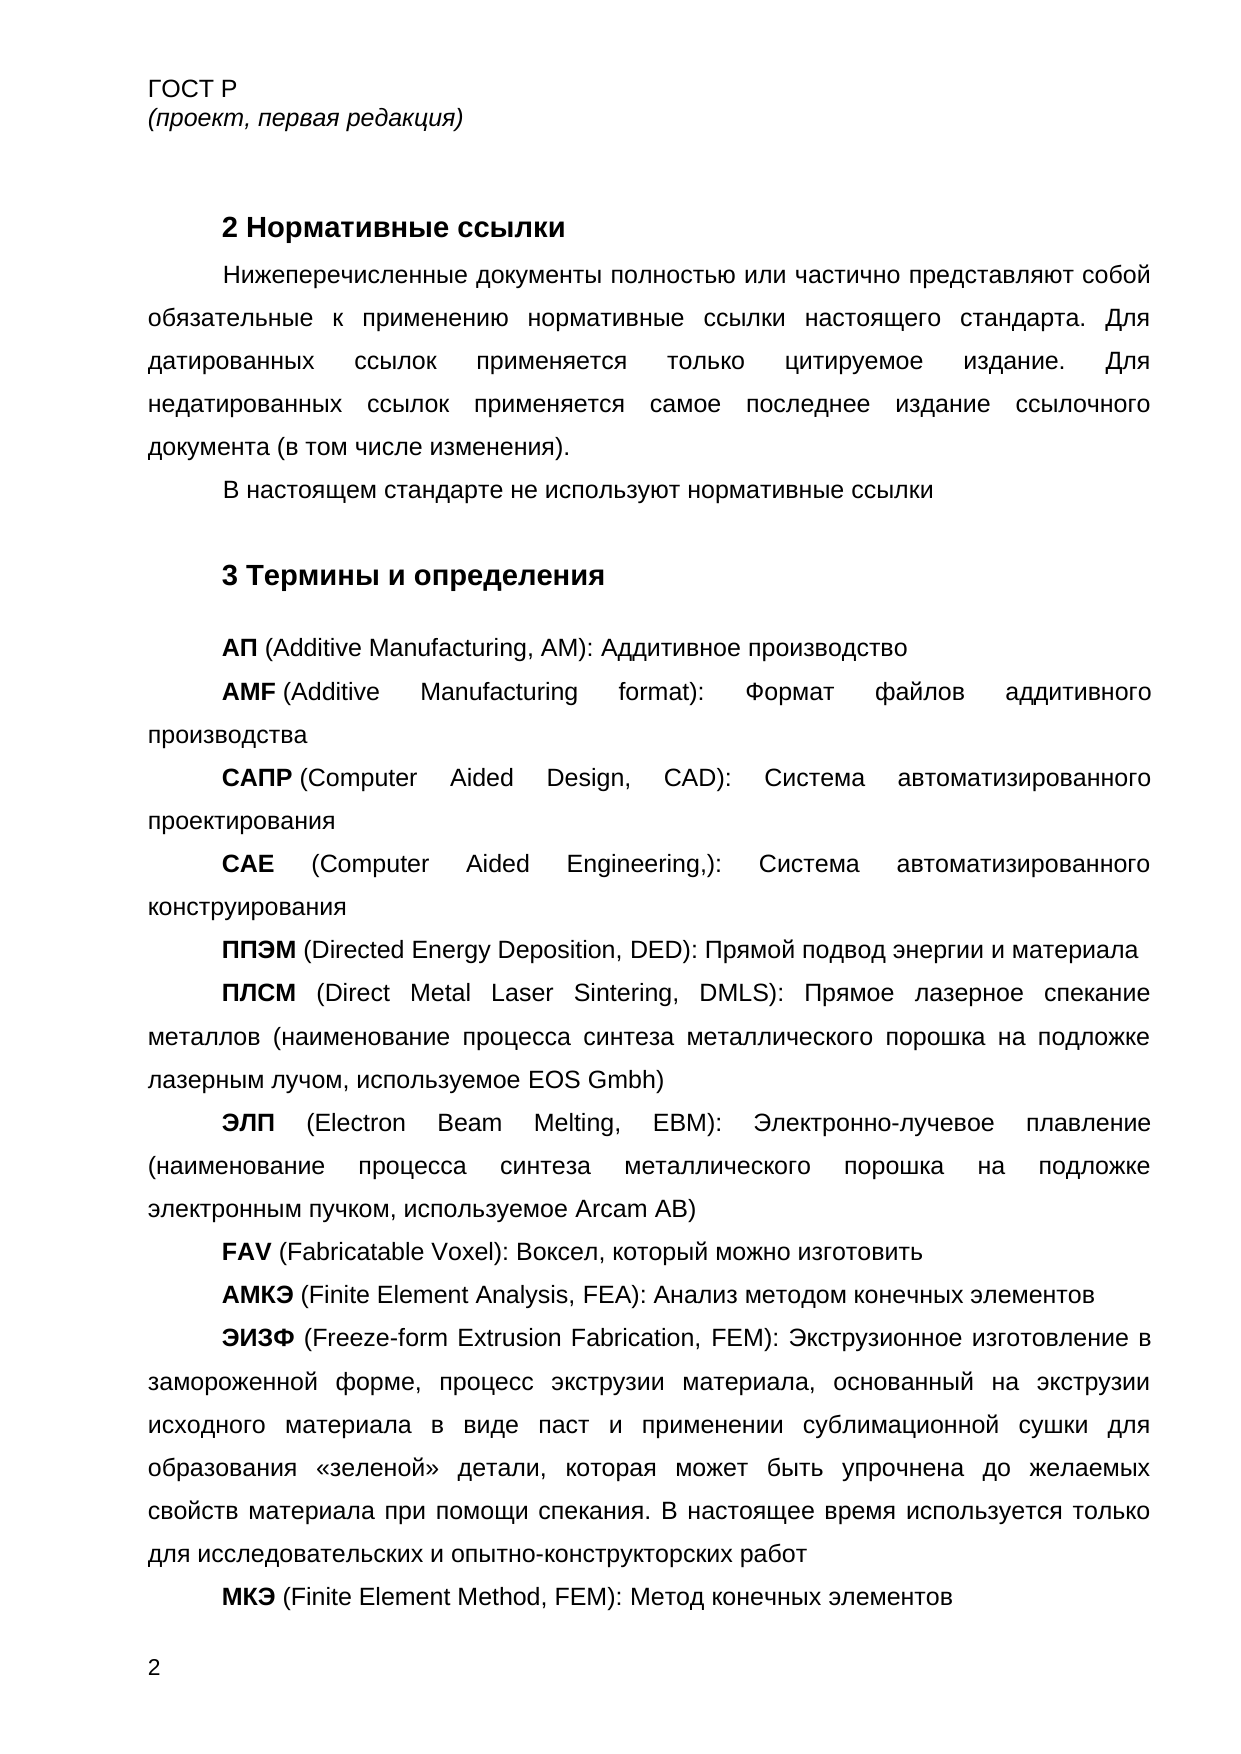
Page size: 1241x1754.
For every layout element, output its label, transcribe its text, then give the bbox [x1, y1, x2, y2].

list ЭЛП (Electron Beam Melting, EBM): Электронно-лучевое плавление (наименование процесса синтеза металлического порошка на подложке электронным пучком, используемое Arcam AB) [148, 1108, 1152, 1223]
text Нижеперечисленные документы полностью или частично представляют собой обязательные к применению нормативные ссылки настоящего стандарта. Для датированных ссылок применяется только цитируемое издание. Для недатированных ссылок применяется самое последнее издание ссылочного документа (в том числе изменения). [148, 260, 1152, 461]
text 3 Термины и определения [148, 558, 1152, 592]
list ППЭМ (Directed Energy Deposition, DED): Прямой подвод энергии и материала [148, 935, 1152, 964]
list ЭИЗФ (Freeze-form Extrusion Fabrication, FEM): Экструзионное изготовление в замороженной форме, процесс экструзии материала, основанный на экструзии исходного материала в виде паст и применении сублимационной сушки для образования «зеленой» детали, которая может быть упрочнена до желаемых свойств материала при помощи спекания. В настоящее время используется только для исследовательских и опытно-конструкторских работ [148, 1323, 1152, 1568]
list АМКЭ (Finite Element Analysis, FEA): Анализ методом конечных элементов [148, 1280, 1152, 1309]
list AMF (Additive Manufacturing format): Формат файлов аддитивного производства [148, 677, 1152, 748]
text В настоящем стандарте не используют нормативные ссылки [148, 476, 1152, 504]
list АП (Additive Manufacturing, AM): Аддитивное производство [148, 633, 1152, 662]
list САПР (Computer Aided Design, CAD): Система автоматизированного проектирования [148, 763, 1152, 835]
list МКЭ (Finite Element Method, FEM): Метод конечных элементов [148, 1582, 1152, 1611]
list CAE (Computer Aided Engineering,): Система автоматизированного конструирования [148, 849, 1152, 921]
list FAV (Fabricatable Voxel): Воксел, который можно изготовить [148, 1237, 1152, 1266]
text 2 Нормативные ссылки [148, 209, 1152, 243]
list ПЛСМ (Direct Metal Laser Sintering, DMLS): Прямое лазерное спекание металлов (наименование процесса синтеза металлического порошка на подложке лазерным лучом, используемое EOS Gmbh) [148, 978, 1152, 1093]
